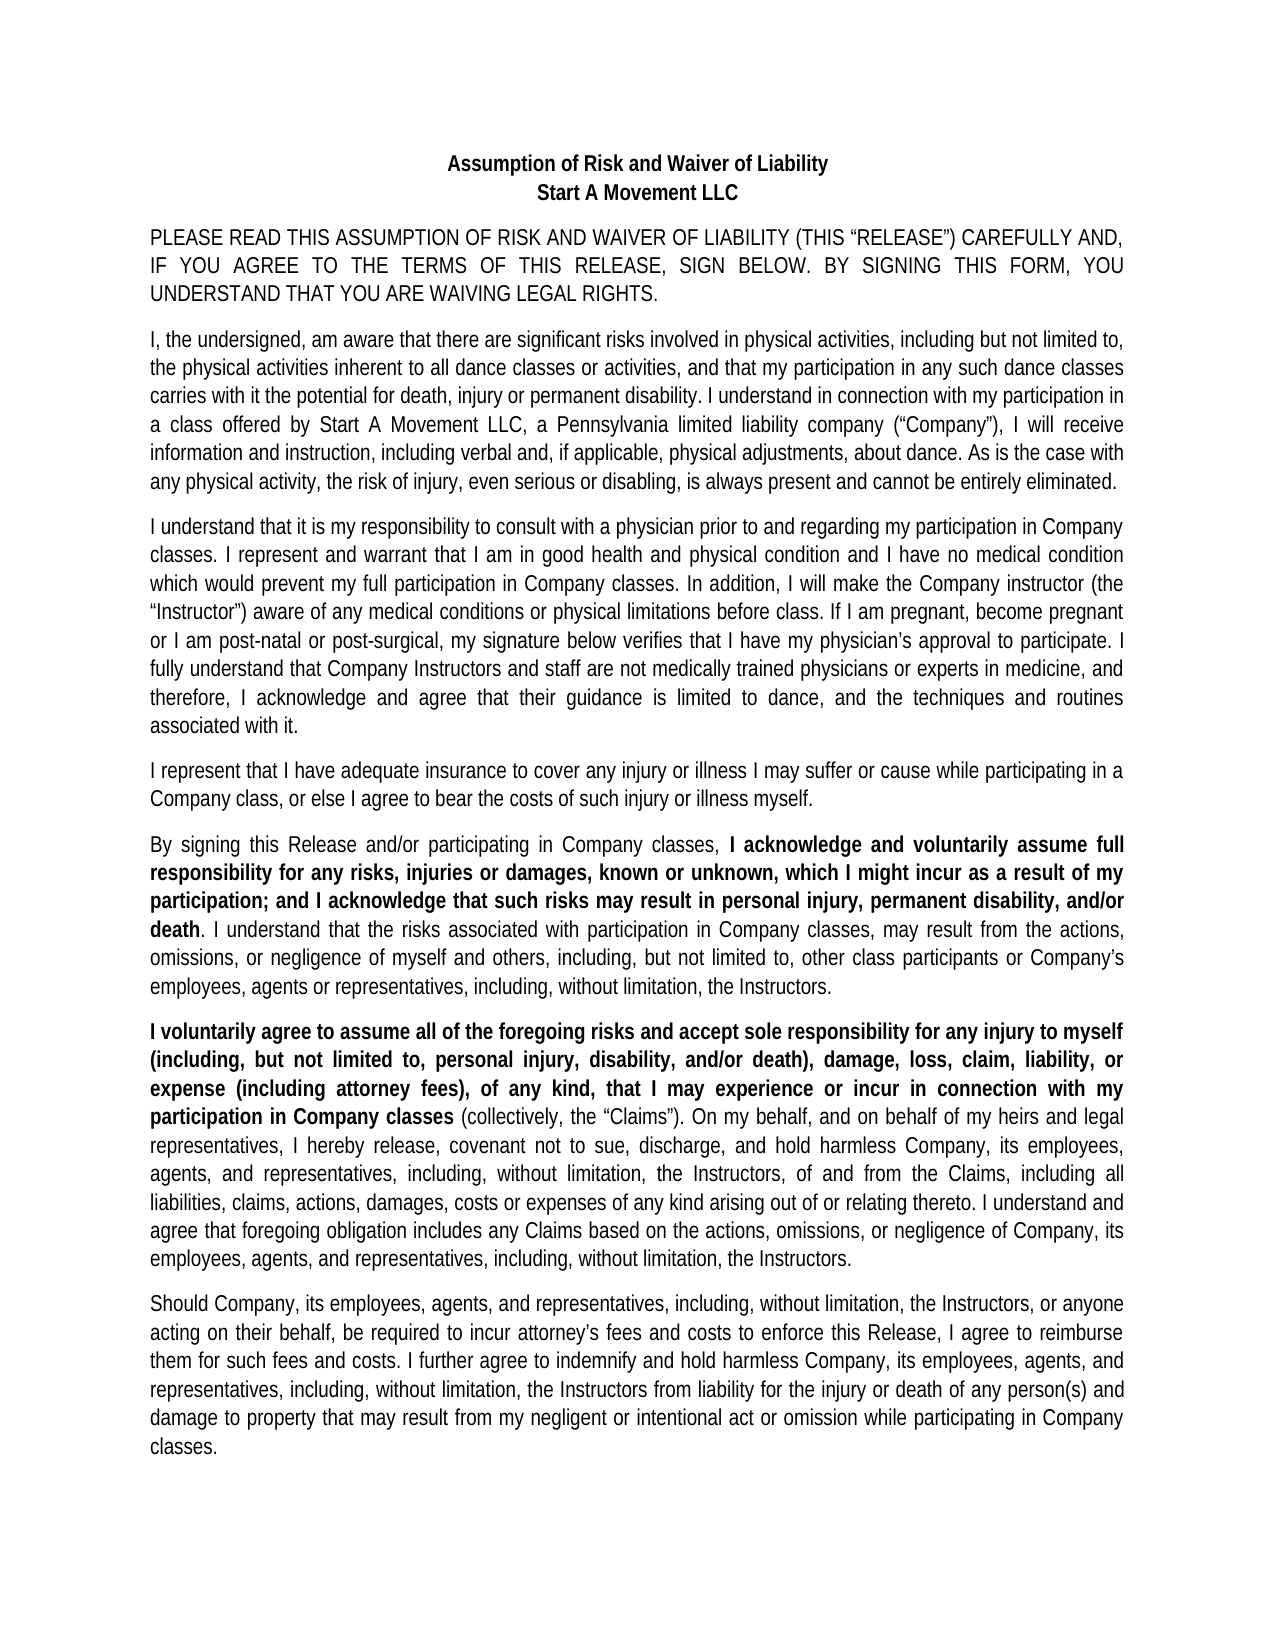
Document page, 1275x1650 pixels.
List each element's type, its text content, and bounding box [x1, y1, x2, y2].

text I understand that it is my responsibility to consult with a physician prior to and regarding my participation in Company classes. I represent and warrant that I am in good health and physical condition and I have no medical condition which would prevent my full participation in Company classes. In addition, I will make the Company instructor (the “Instructor”) aware of any medical conditions or physical limitations before class. If I am pregnant, become pregnant or I am post-natal or post-surgical, my signature below verifies that I have my physician’s approval to participate. I fully understand that Company Instructors and staff are not medically trained physicians or experts in medicine, and therefore, I acknowledge and agree that their guidance is limited to dance, and the techniques and routines associated with it. [150, 513, 1125, 738]
text PLEASE READ THIS ASSUMPTION OF RISK AND WAIVER OF LIABILITY (THIS “RELEASE”) CAREFULLY AND, IF YOU AGREE TO THE TERMS OF THIS RELEASE, SIGN BELOW. BY SIGNING THIS FORM, YOU UNDERSTAND THAT YOU ARE WAIVING LEGAL RIGHTS. [150, 223, 1125, 307]
text I, the undersigned, am aware that there are significant risks involved in physical activities, including but not limited to, the physical activities inherent to all dance classes or activities, and that my participation in any such dance classes carries with it the potential for death, injury or permanent disability. I understand in connection with my participation in a class offered by Start A Movement LLC, a Pennsylvania limited liability company (“Company”), I will receive information and instruction, including verbal and, if applicable, physical adjustments, about dance. As is the case with any physical activity, the risk of injury, even serious or disabling, is always present and cannot be entirely eliminated. [150, 326, 1125, 494]
text I voluntarily agree to assume all of the foregoing risks and accept sole responsibility for any injury to myself (including, but not limited to, personal injury, disability, and/or death), damage, loss, claim, liability, or expense (including attorney fees), of any kind, that I may experience or incur in connection with my participation in Company classes (collectively, the “Claims”). On my behalf, and on behalf of my heirs and legal representatives, I hereby release, covenant not to sue, discharge, and hold harmless Company, its employees, agents, and representatives, including, without limitation, the Instructors, of and from the Claims, including all liabilities, claims, actions, damages, costs or expenses of any kind arising out of or relating thereto. I understand and agree that foregoing obligation includes any Claims based on the actions, omissions, or negligence of Company, its employees, agents, and representatives, including, without limitation, the Instructors. [150, 1018, 1125, 1272]
text I represent that I have adequate insurance to cover any injury or illness I may suffer or cause while participating in a Company class, or else I agree to bear the costs of such injury or illness myself. [150, 757, 1125, 812]
text By signing this Release and/or participating in Company classes, I acknowledge and voluntarily assume full responsibility for any risks, injuries or damages, known or unknown, which I might incur as a result of my participation; and I acknowledge that such risks may result in personal injury, permanent disability, and/or death. I understand that the risks associated with participation in Company classes, may result from the actions, omissions, or negligence of myself and others, including, but not limited to, other class participants or Company’s employees, agents or representatives, including, without limitation, the Instructors. [150, 831, 1125, 999]
text Assumption of Risk and Waiver of Liability Start A Movement LLC [150, 150, 1125, 205]
text Should Company, its employees, agents, and representatives, including, without limitation, the Instructors, or anyone acting on their behalf, be required to incur attorney’s fees and costs to enforce this Release, I agree to reimburse them for such fees and costs. I further agree to indemnify and hold harmless Company, its employees, agents, and representatives, including, without limitation, the Instructors from liability for the injury or death of any person(s) and damage to property that may result from my negligent or intentional act or omission while participating in Company classes. [150, 1290, 1125, 1459]
